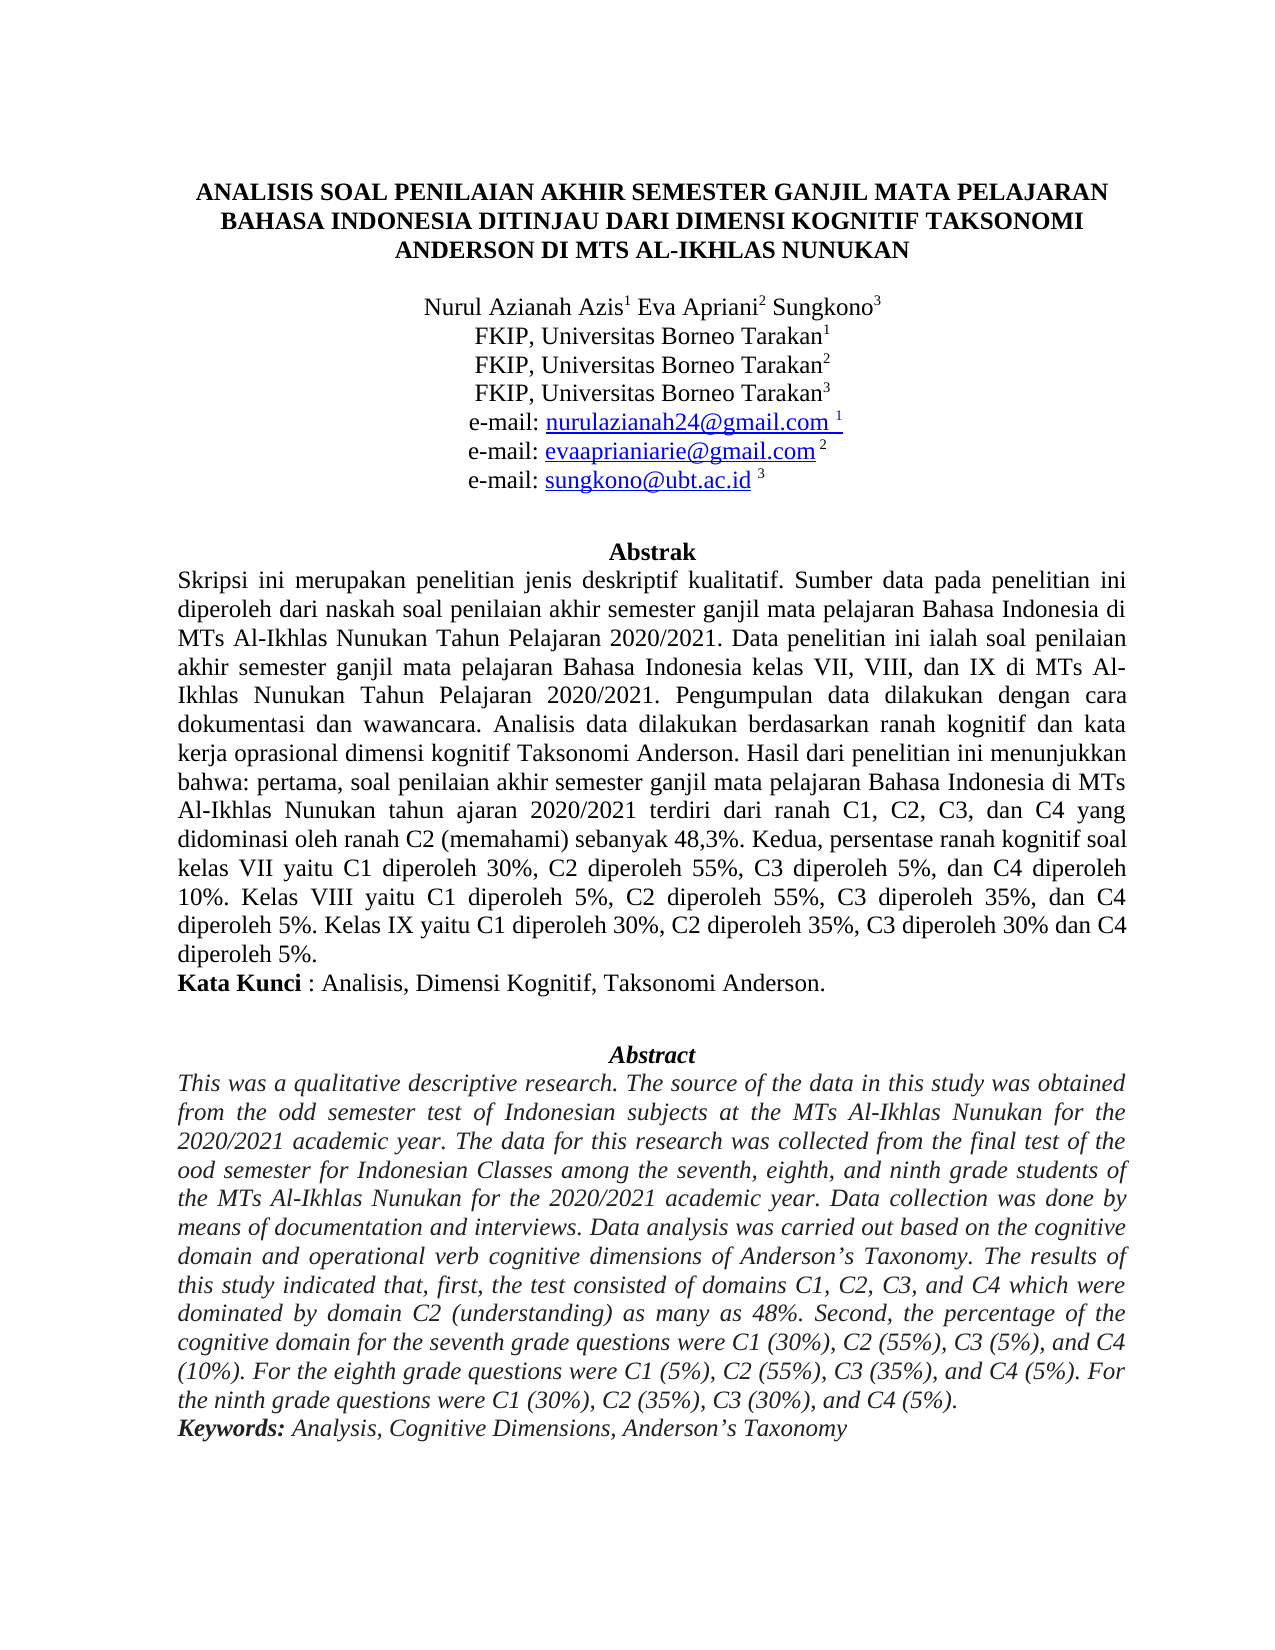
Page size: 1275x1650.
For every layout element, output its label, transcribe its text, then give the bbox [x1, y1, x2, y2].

text Skripsi ini merupakan penelitian jenis deskriptif kualitatif. Sumber data pada penelitian ini diperoleh dari naskah soal penilaian akhir semester ganjil mata pelajaran Bahasa Indonesia di MTs Al-Ikhlas Nunukan Tahun Pelajaran 2020/2021. Data penelitian ini ialah soal penilaian akhir semester ganjil mata pelajaran Bahasa Indonesia kelas VII, VIII, dan IX di MTs Al-Ikhlas Nunukan Tahun Pelajaran 2020/2021. Pengumpulan data dilakukan dengan cara dokumentasi dan wawancara. Analisis data dilakukan berdasarkan ranah kognitif dan kata kerja oprasional dimensi kognitif Taksonomi Anderson. Hasil dari penelitian ini menunjukkan bahwa: pertama, soal penilaian akhir semester ganjil mata pelajaran Bahasa Indonesia di MTs Al-Ikhlas Nunukan tahun ajaran 2020/2021 terdiri dari ranah C1, C2, C3, dan C4 yang didominasi oleh ranah C2 (memahami) sebanyak 48,3%. Kedua, persentase ranah kognitif soal kelas VII yaitu C1 diperoleh 30%, C2 diperoleh 55%, C3 diperoleh 5%, dan C4 diperoleh 10%. Kelas VIII yaitu C1 diperoleh 5%, C2 diperoleh 55%, C3 diperoleh 35%, dan C4 diperoleh 5%. Kelas IX yaitu C1 diperoleh 30%, C2 diperoleh 35%, C3 diperoleh 30% dan C4 diperoleh 5%. [177, 565, 1127, 968]
text Nurul Azianah Azis1 Eva Apriani2 Sungkono3 [177, 292, 1127, 321]
text Keywords: Analysis, Cognitive Dimensions, Anderson’s Taxonomy [177, 1413, 1127, 1442]
text Kata Kunci : Analisis, Dimensi Kognitif, Taksonomi Anderson. [177, 968, 1127, 997]
text e-mail: sungkono@ubt.ac.id 3 [393, 465, 1127, 493]
text Abstract [177, 1040, 1127, 1068]
text Abstrak [177, 537, 1127, 565]
text FKIP, Universitas Borneo Tarakan2 [177, 350, 1127, 378]
text e-mail: evaaprianiarie@gmail.com 2 [402, 436, 1127, 465]
text FKIP, Universitas Borneo Tarakan3 [177, 378, 1127, 407]
text This was a qualitative descriptive research. The source of the data in this study was obtained from the odd semester test of Indonesian subjects at the MTs Al-Ikhlas Nunukan for the 2020/2021 academic year. The data for this research was collected from the final test of the ood semester for Indonesian Classes among the seventh, eighth, and ninth grade students of the MTs Al-Ikhlas Nunukan for the 2020/2021 academic year. Data collection was done by means of documentation and interviews. Data analysis was carried out based on the cognitive domain and operational verb cognitive dimensions of Anderson’s Taxonomy. The results of this study indicated that, first, the test consisted of domains C1, C2, C3, and C4 which were dominated by domain C2 (understanding) as many as 48%. Second, the percentage of the cognitive domain for the seventh grade questions were C1 (30%), C2 (55%), C3 (5%), and C4 (10%). For the eighth grade questions were C1 (5%), C2 (55%), C3 (35%), and C4 (5%). For the ninth grade questions were C1 (30%), C2 (35%), C3 (30%), and C4 (5%). [177, 1068, 1127, 1413]
text ANALISIS SOAL PENILAIAN AKHIR SEMESTER GANJIL MATA PELAJARAN BAHASA INDONESIA DITINJAU DARI DIMENSI KOGNITIF TAKSONOMI ANDERSON DI MTS AL-IKHLAS NUNUKAN [177, 177, 1127, 263]
text FKIP, Universitas Borneo Tarakan1 [177, 321, 1127, 350]
text e-mail: nurulazianah24@gmail.com 1 [177, 407, 1127, 436]
